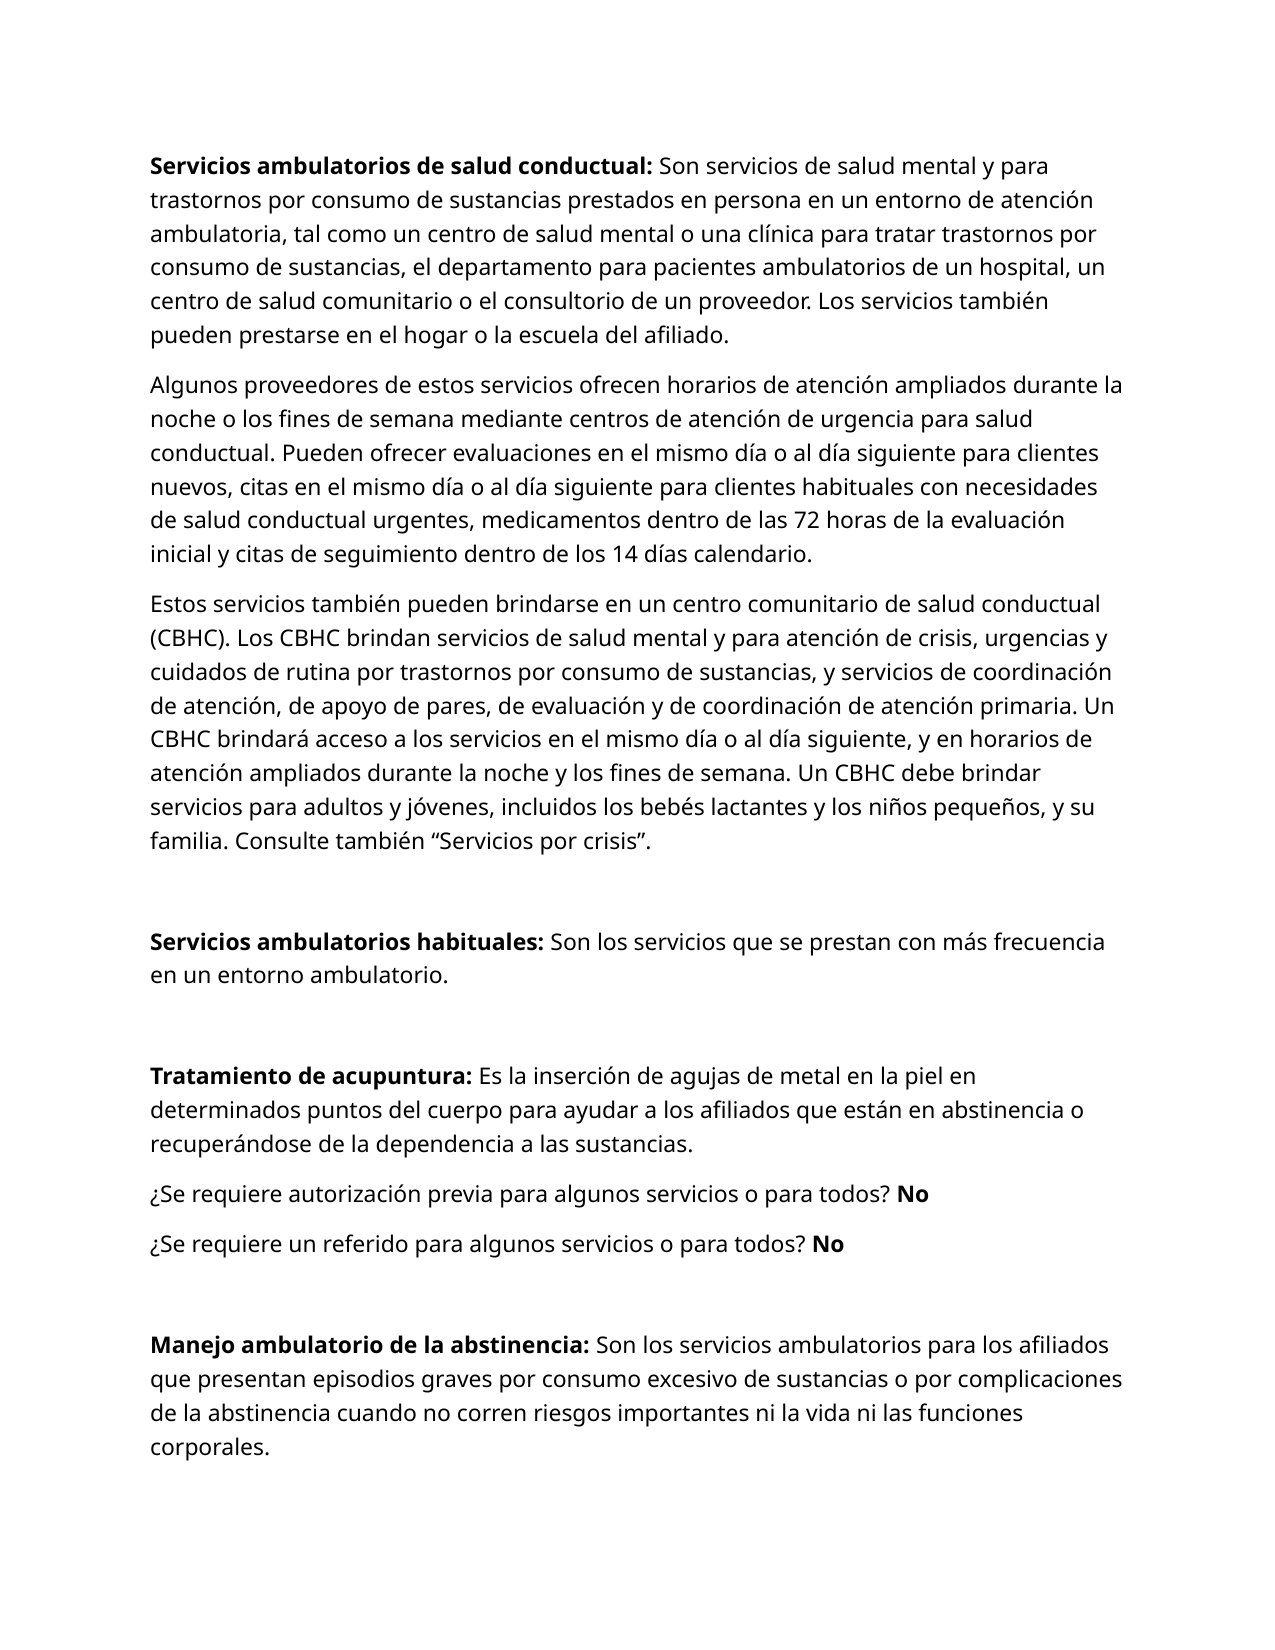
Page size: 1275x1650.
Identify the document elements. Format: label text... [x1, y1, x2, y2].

text Servicios ambulatorios de salud conductual: Son servicios de salud mental y para trastornos por consumo de sustancias prestados en persona en un entorno de atención ambulatoria, tal como un centro de salud mental o una clínica para tratar trastornos por consumo de sustancias, el departamento para pacientes ambulatorios de un hospital, un centro de salud comunitario o el consultorio de un proveedor. Los servicios también pueden prestarse en el hogar o la escuela del afiliado. [150, 150, 1125, 350]
text Estos servicios también pueden brindarse en un centro comunitario de salud conductual (CBHC). Los CBHC brindan servicios de salud mental y para atención de crisis, urgencias y cuidados de rutina por trastornos por consumo de sustancias, y servicios de coordinación de atención, de apoyo de pares, de evaluación y de coordinación de atención primaria. Un CBHC brindará acceso a los servicios en el mismo día o al día siguiente, y en horarios de atención ampliados durante la noche y los fines de semana. Un CBHC debe brindar servicios para adultos y jóvenes, incluidos los bebés lactantes y los niños pequeños, y su familia. Consulte también “Servicios por crisis”. [150, 588, 1125, 856]
text Manejo ambulatorio de la abstinencia: Son los servicios ambulatorios para los afiliados que presentan episodios graves por consumo excesivo de sustancias o por complicaciones de la abstinencia cuando no corren riesgos importantes ni la vida ni las funciones corporales. [150, 1329, 1125, 1462]
text ¿Se requiere un referido para algunos servicios o para todos? No [150, 1228, 1125, 1259]
text ¿Se requiere autorización previa para algunos servicios o para todos? No [150, 1178, 1125, 1209]
text Algunos proveedores de estos servicios ofrecen horarios de atención ampliados durante la noche o los fines de semana mediante centros de atención de urgencia para salud conductual. Pueden ofrecer evaluaciones en el mismo día o al día siguiente para clientes nuevos, citas en el mismo día o al día siguiente para clientes habituales con necesidades de salud conductual urgentes, medicamentos dentro de las 72 horas de la evaluación inicial y citas de seguimiento dentro de los 14 días calendario. [150, 369, 1125, 569]
text Servicios ambulatorios habituales: Son los servicios que se prestan con más frecuencia en un entorno ambulatorio. [150, 925, 1125, 990]
text Tratamiento de acupuntura: Es la inserción de agujas de metal en la piel en determinados puntos del cuerpo para ayudar a los afiliados que están en abstinencia o recuperándose de la dependencia a las sustancias. [150, 1060, 1125, 1159]
